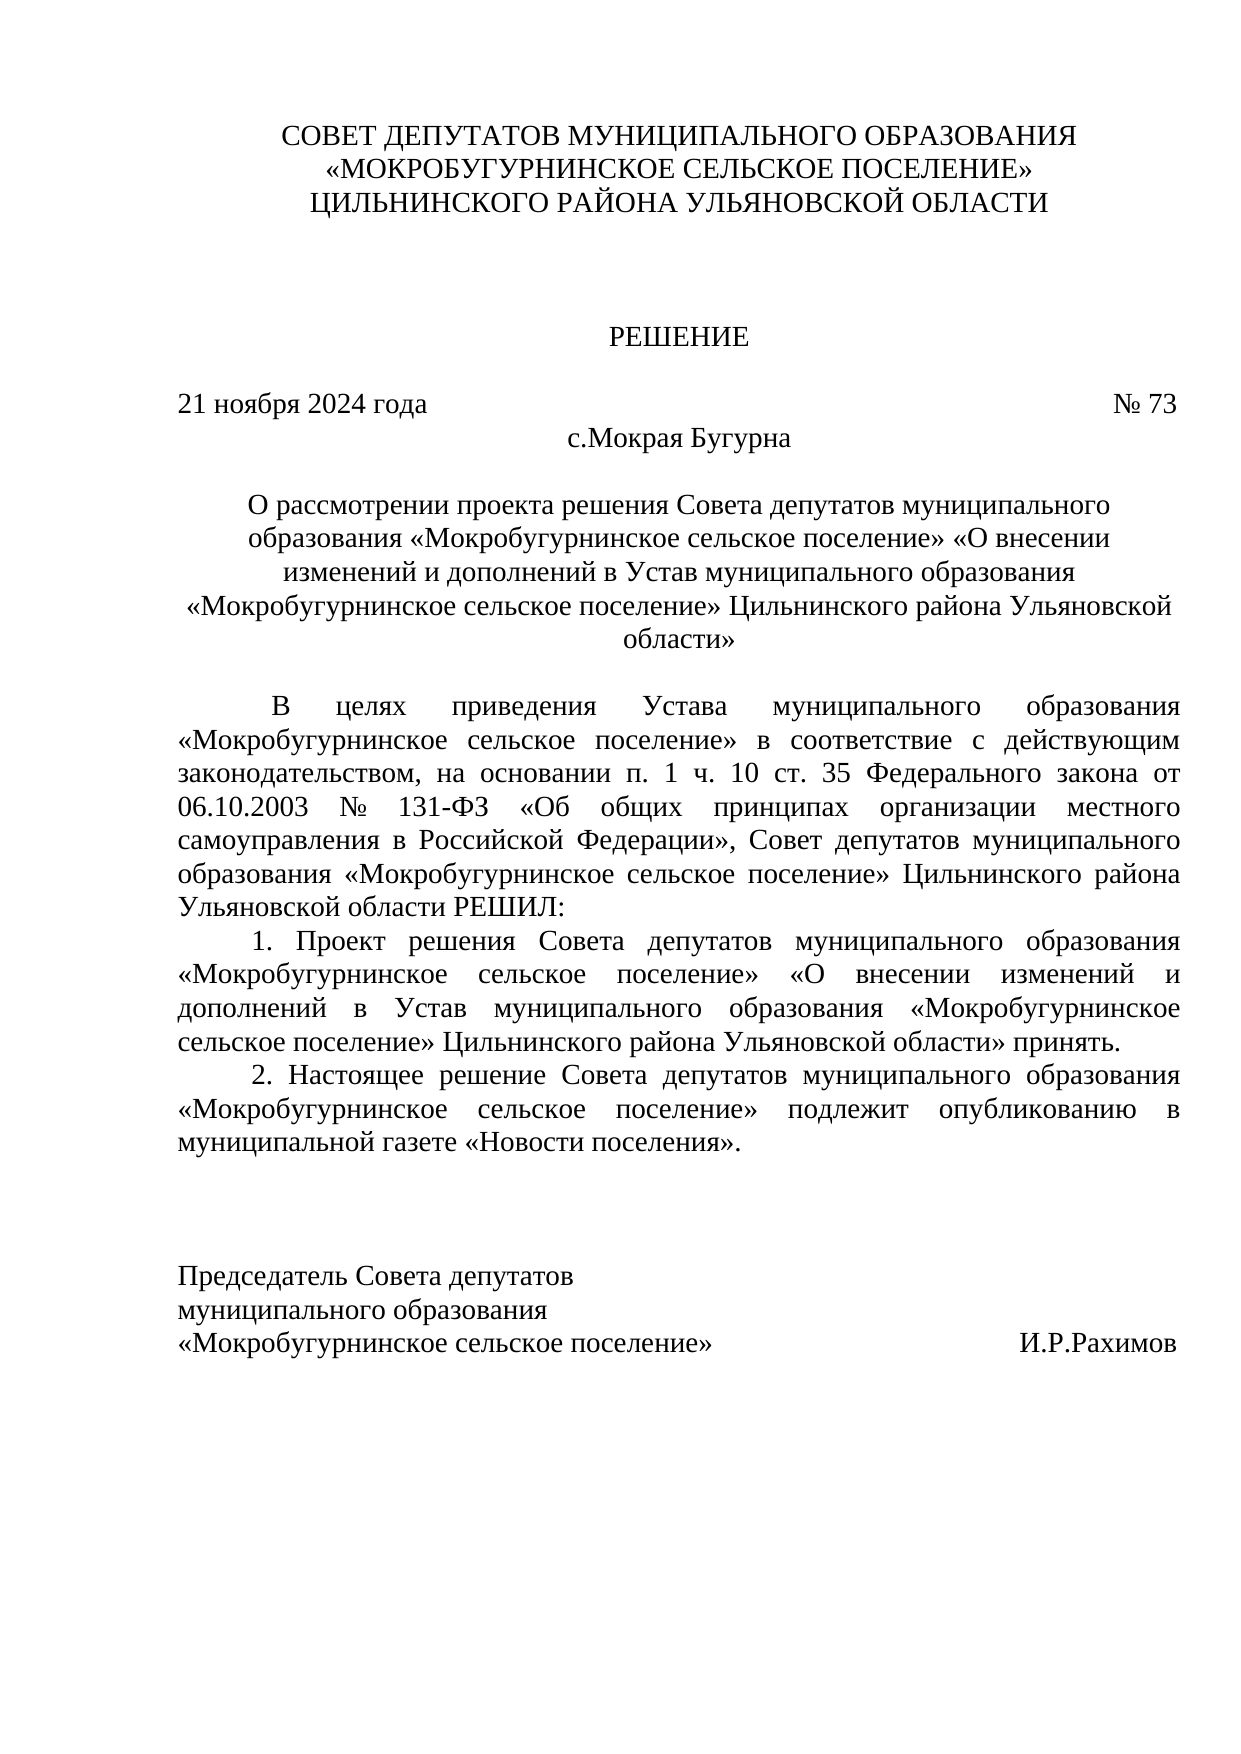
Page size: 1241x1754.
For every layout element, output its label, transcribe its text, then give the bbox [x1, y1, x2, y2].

text СОВЕТ ДЕПУТАТОВ МУНИЦИПАЛЬНОГО ОБРАЗОВАНИЯ [177, 118, 1181, 152]
text «МОКРОБУГУРНИНСКОЕ СЕЛЬСКОЕ ПОСЕЛЕНИЕ» [177, 152, 1181, 185]
text ЦИЛЬНИНСКОГО РАЙОНА УЛЬЯНОВСКОЙ ОБЛАСТИ [177, 185, 1181, 219]
text с.Мокрая Бугурна [177, 420, 1181, 453]
text 21 ноября 2024 года № 73 [177, 386, 1181, 420]
text О рассмотрении проекта решения Совета депутатов муниципального образования «Мокробугурнинское сельское поселение» «О внесении изменений и дополнений в Устав муниципального образования «Мокробугурнинское сельское поселение» Цильнинского района Ульяновской области» [177, 487, 1181, 655]
text 2. Настоящее решение Совета депутатов муниципального образования «Мокробугурнинское сельское поселение» подлежит опубликованию в муниципальной газете «Новости поселения». [177, 1057, 1181, 1158]
text В целях приведения Устава муниципального образования «Мокробугурнинское сельское поселение» в соответствие с действующим законодательством, на основании п. 1 ч. 10 ст. 35 Федерального закона от 06.10.2003 № 131-ФЗ «Об общих принципах организации местного самоуправления в Российской Федерации», Совет депутатов муниципального образования «Мокробугурнинское сельское поселение» Цильнинского района Ульяновской области РЕШИЛ: [177, 688, 1181, 923]
text 1. Проект решения Совета депутатов муниципального образования «Мокробугурнинское сельское поселение» «О внесении изменений и дополнений в Устав муниципального образования «Мокробугурнинское сельское поселение» Цильнинского района Ульяновской области» принять. [177, 923, 1181, 1057]
text «Мокробугурнинское сельское поселение» И.Р.Рахимов [177, 1326, 1181, 1359]
text Председатель Совета депутатов [177, 1258, 1181, 1292]
text муниципального образования [177, 1292, 1181, 1326]
text РЕШЕНИЕ [177, 319, 1181, 353]
